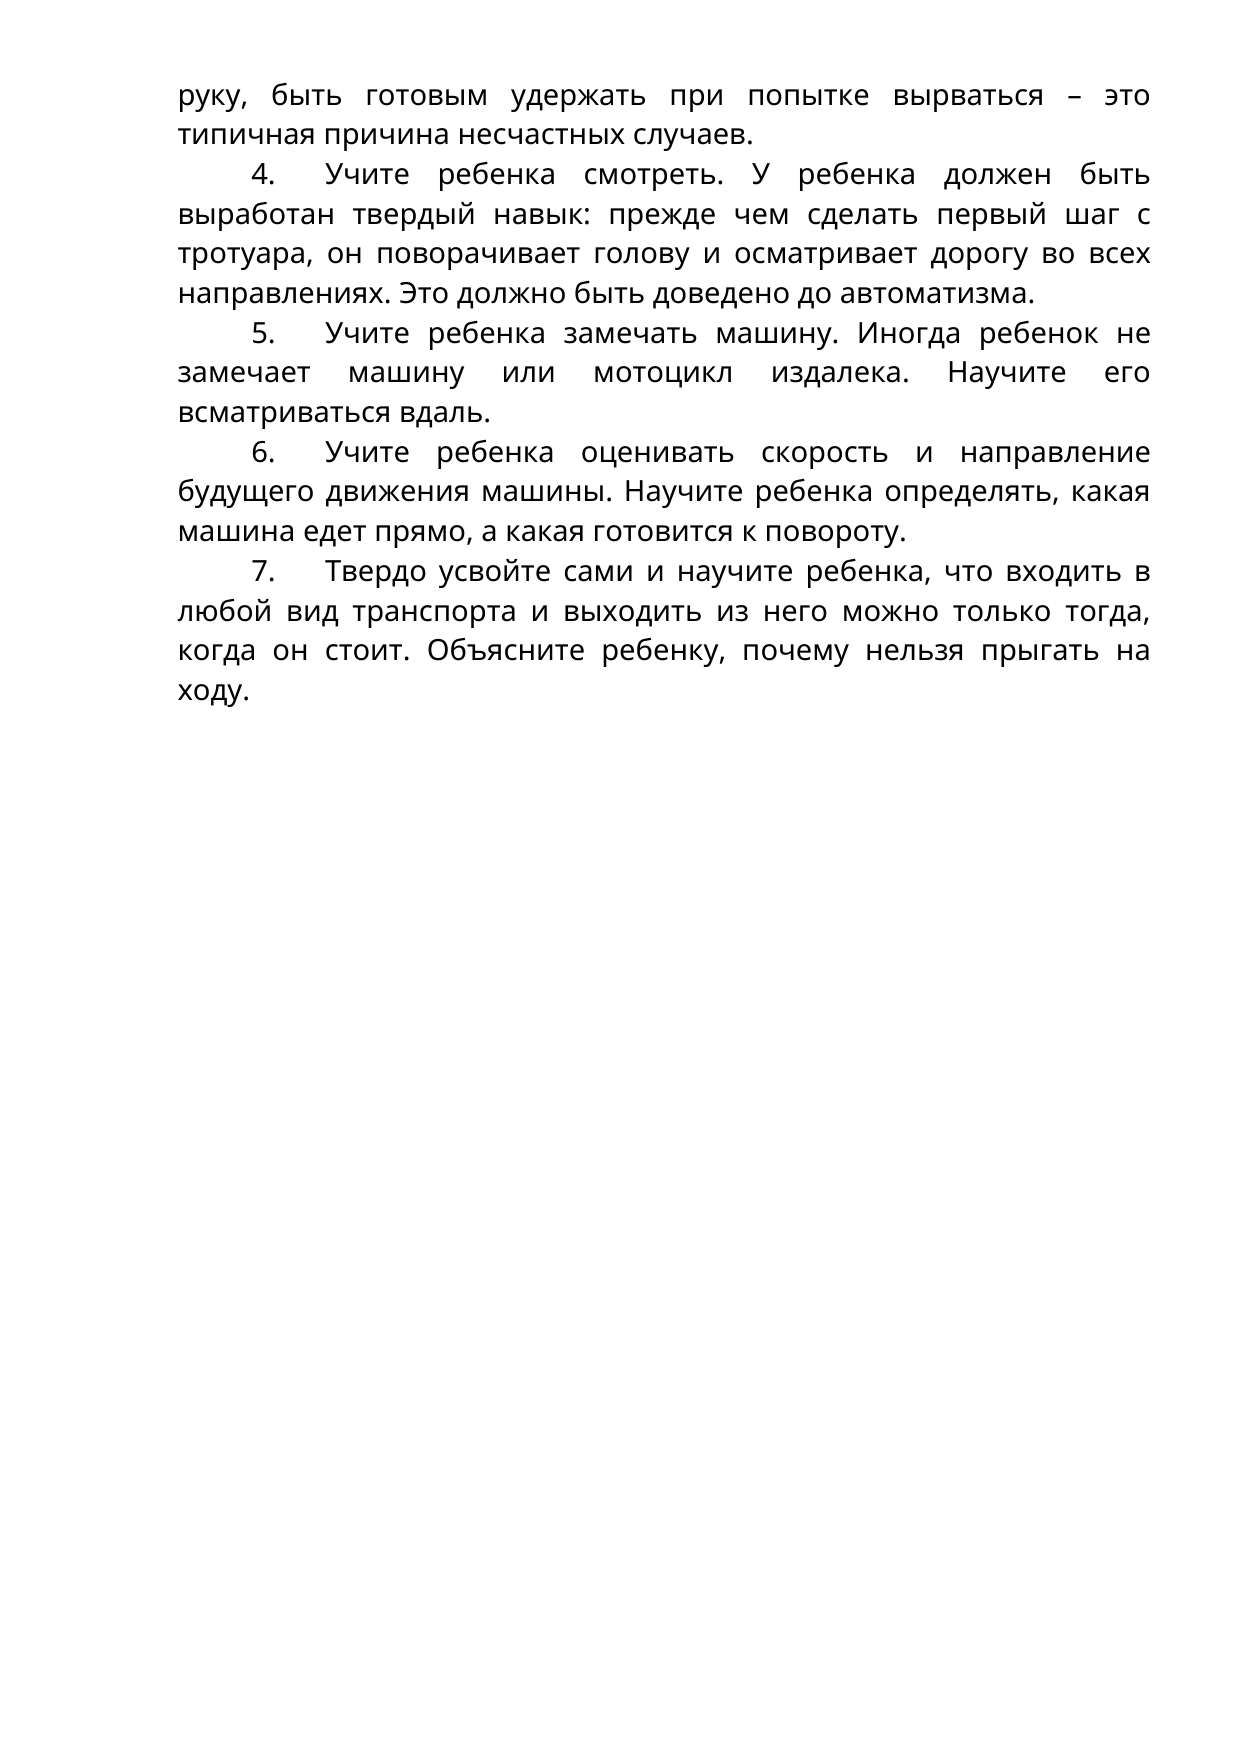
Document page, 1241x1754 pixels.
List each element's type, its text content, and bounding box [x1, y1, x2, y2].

list Учите ребенка оценивать скорость и направление будущего движения машины. Научите ребенка определять, какая машина едет прямо, а какая готовится к повороту. [177, 431, 1152, 550]
list Учите ребенка замечать машину. Иногда ребенок не замечает машину или мотоцикл издалека. Научите его всматриваться вдаль. [177, 312, 1152, 431]
list Учите ребенка смотреть. У ребенка должен быть выработан твердый навык: прежде чем сделать первый шаг с тротуара, он поворачивает голову и осматривает дорогу во всех направлениях. Это должно быть доведено до автоматизма. [177, 153, 1152, 312]
list Твердо усвойте сами и научите ребенка, что входить в любой вид транспорта и выходить из него можно только тогда, когда он стоит. Объясните ребенку, почему нельзя прыгать на ходу. [177, 550, 1152, 709]
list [177, 74, 1152, 153]
